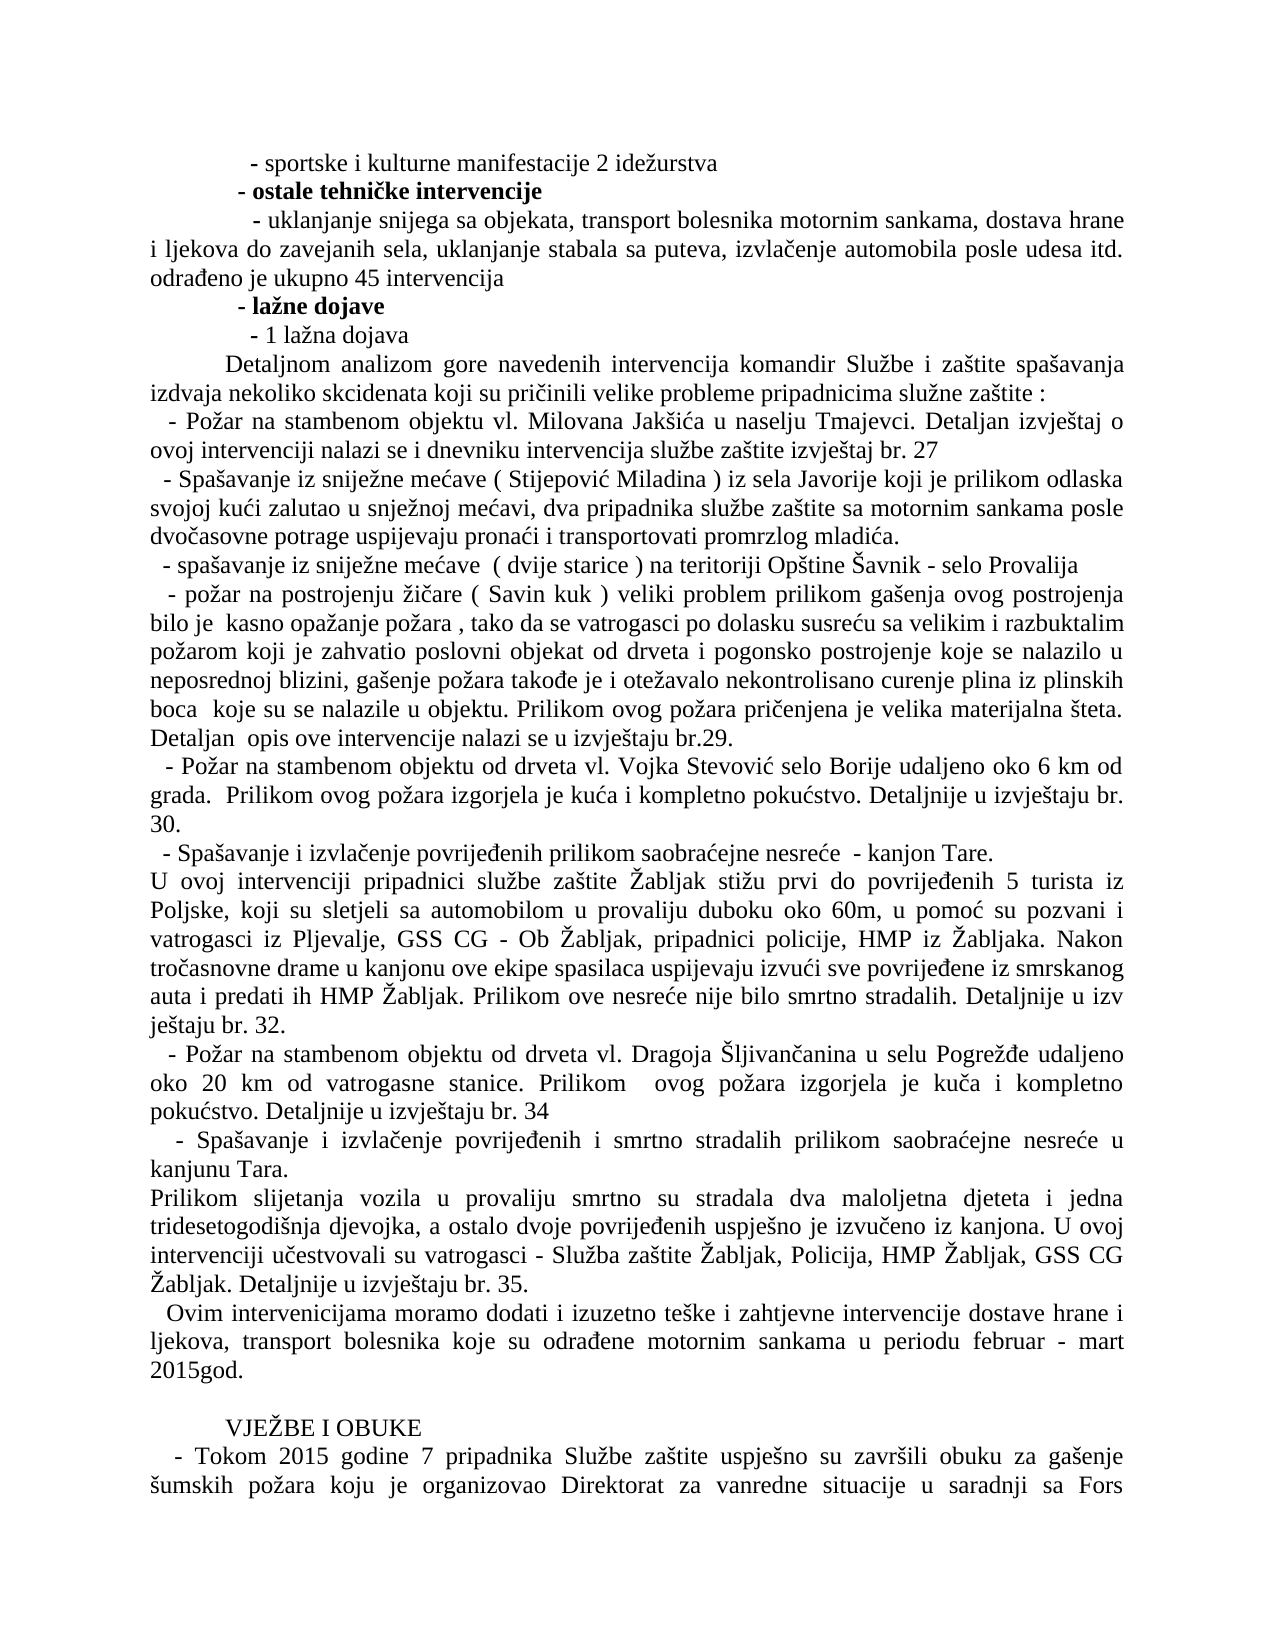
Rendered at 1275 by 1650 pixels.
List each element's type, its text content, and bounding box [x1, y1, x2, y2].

text - Spašavanje i izvlačenje povrijeđenih prilikom saobraćejne nesreće - kanjon Tare. [150, 838, 1125, 866]
text Detaljnom analizom gore navedenih intervencija komandir Službe i zaštite spašavanja izdvaja nekoliko skcidenata koji su pričinili velike probleme pripadnicima služne zaštite : [150, 349, 1125, 406]
text - uklanjanje snijega sa objekata, transport bolesnika motornim sankama, dostava hrane i ljekova do zavejanih sela, uklanjanje stabala sa puteva, izvlačenje automobila posle udesa itd. odrađeno je ukupno 45 intervencija [150, 205, 1125, 291]
text - sportske i kulturne manifestacije 2 idežurstva [150, 148, 1125, 176]
text Prilikom slijetanja vozila u provaliju smrtno su stradala dva maloljetna djeteta i jedna tridesetogodišnja djevojka, a ostalo dvoje povrijeđenih uspješno je izvučeno iz kanjona. U ovoj intervenciji učestvovali su vatrogasci - Služba zaštite Žabljak, Policija, HMP Žabljak, GSS CG Žabljak. Detaljnije u izvještaju br. 35. [150, 1183, 1125, 1298]
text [150, 1441, 1125, 1499]
text - Požar na stambenom objektu od drveta vl. Vojka Stevović selo Borije udaljeno oko 6 km od grada. Prilikom ovog požara izgorjela je kuća i kompletno pokućstvo. Detaljnije u izvještaju br. 30. [150, 751, 1125, 838]
text - Spašavanje i izvlačenje povrijeđenih i smrtno stradalih prilikom saobraćejne nesreće u kanjunu Tara. [150, 1125, 1125, 1183]
text - 1 lažna dojava [150, 320, 1125, 349]
text - požar na postrojenju žičare ( Savin kuk ) veliki problem prilikom gašenja ovog postrojenja bilo je kasno opažanje požara , tako da se vatrogasci po dolasku susreću sa velikim i razbuktalim požarom koji je zahvatio poslovni objekat od drveta i pogonsko postrojenje koje se nalazilo u neposrednoj blizini, gašenje požara takođe je i otežavalo nekontrolisano curenje plina iz plinskih boca koje su se nalazile u objektu. Prilikom ovog požara pričenjena je velika materijalna šteta. Detaljan opis ove intervencije nalazi se u izvještaju br.29. [150, 579, 1125, 751]
text - Spašavanje iz sniježne mećave ( Stijepović Miladina ) iz sela Javorije koji je prilikom odlaska svojoj kući zalutao u snježnoj mećavi, dva pripadnika službe zaštite sa motornim sankama posle dvočasovne potrage uspijevaju pronaći i transportovati promrzlog mladića. [150, 464, 1125, 550]
text - Požar na stambenom objektu od drveta vl. Dragoja Šljivančanina u selu Pogrežđe udaljeno oko 20 km od vatrogasne stanice. Prilikom ovog požara izgorjela je kuča i kompletno pokućstvo. Detaljnije u izvještaju br. 34 [150, 1039, 1125, 1125]
text Ovim intervenicijama moramo dodati i izuzetno teške i zahtjevne intervencije dostave hrane i ljekova, transport bolesnika koje su odrađene motornim sankama u periodu februar - mart 2015god. [150, 1298, 1125, 1384]
text VJEŽBE I OBUKE [150, 1413, 1125, 1441]
text - ostale tehničke intervencije [150, 176, 1125, 205]
text - Požar na stambenom objektu vl. Milovana Jakšića u naselju Tmajevci. Detaljan izvještaj o ovoj intervenciji nalazi se i dnevniku intervencija službe zaštite izvještaj br. 27 [150, 406, 1125, 464]
text U ovoj intervenciji pripadnici službe zaštite Žabljak stižu prvi do povrijeđenih 5 turista iz Poljske, koji su sletjeli sa automobilom u provaliju duboku oko 60m, u pomoć su pozvani i vatrogasci iz Pljevalje, GSS CG - Ob Žabljak, pripadnici policije, HMP iz Žabljaka. Nakon tročasnovne drame u kanjonu ove ekipe spasilaca uspijevaju izvući sve povrijeđene iz smrskanog auta i predati ih HMP Žabljak. Prilikom ove nesreće nije bilo smrtno stradalih. Detaljnije u izv ještaju br. 32. [150, 866, 1125, 1039]
text - spašavanje iz sniježne mećave ( dvije starice ) na teritoriji Opštine Šavnik - selo Provalija [150, 550, 1125, 579]
text - lažne dojave [150, 291, 1125, 320]
